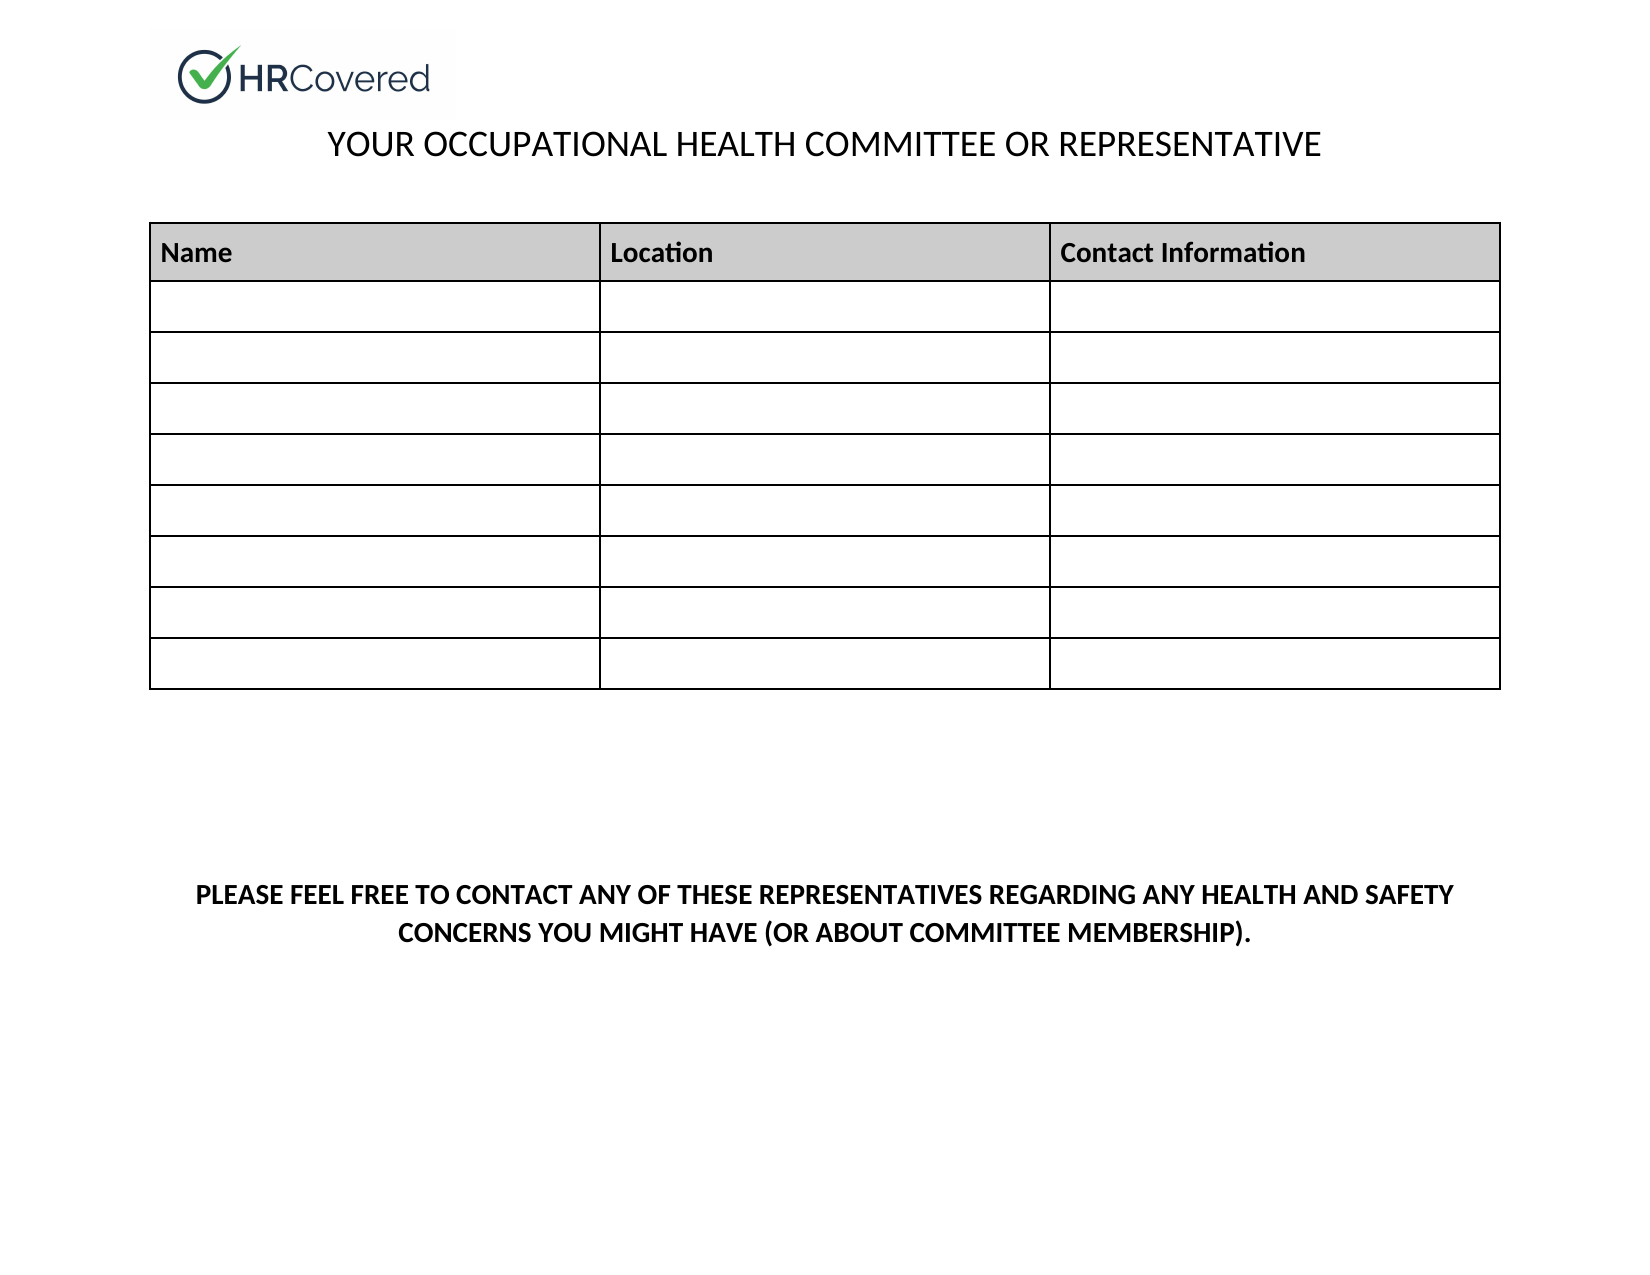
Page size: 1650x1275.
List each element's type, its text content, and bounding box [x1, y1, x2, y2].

table_cell [1051, 486, 1499, 535]
table_cell [1051, 282, 1499, 331]
table_cell [151, 435, 599, 484]
text PLEASE FEEL FREE TO CONTACT ANY OF THESE REPRESENTATIVES REGARDING ANY HEALTH AND SAFETY CONCERNS YOU MIGHT HAVE (OR ABOUT COMMITTEE MEMBERSHIP). [150, 876, 1500, 950]
table_cell [1051, 588, 1499, 637]
table_cell [1051, 435, 1499, 484]
table_cell [601, 384, 1049, 433]
table_header Location [601, 224, 1049, 280]
table_cell [151, 639, 599, 688]
picture [150, 29, 457, 120]
table_cell [151, 537, 599, 586]
table_cell [151, 588, 599, 637]
table_cell [151, 486, 599, 535]
text YOUR OCCUPATIONAL HEALTH COMMITTEE OR REPRESENTATIVE [150, 120, 1500, 166]
table_header Name [151, 224, 599, 280]
table_cell [1051, 384, 1499, 433]
table_cell [151, 282, 599, 331]
table_cell [601, 537, 1049, 586]
table_cell [601, 639, 1049, 688]
table_cell [1051, 537, 1499, 586]
table_cell [601, 588, 1049, 637]
table_cell [601, 486, 1049, 535]
table_cell [601, 435, 1049, 484]
table_header Contact Information [1051, 224, 1499, 280]
table_cell [151, 333, 599, 382]
table_cell [601, 333, 1049, 382]
table_cell [1051, 333, 1499, 382]
table_cell [1051, 639, 1499, 688]
table_cell [151, 384, 599, 433]
table_cell [601, 282, 1049, 331]
